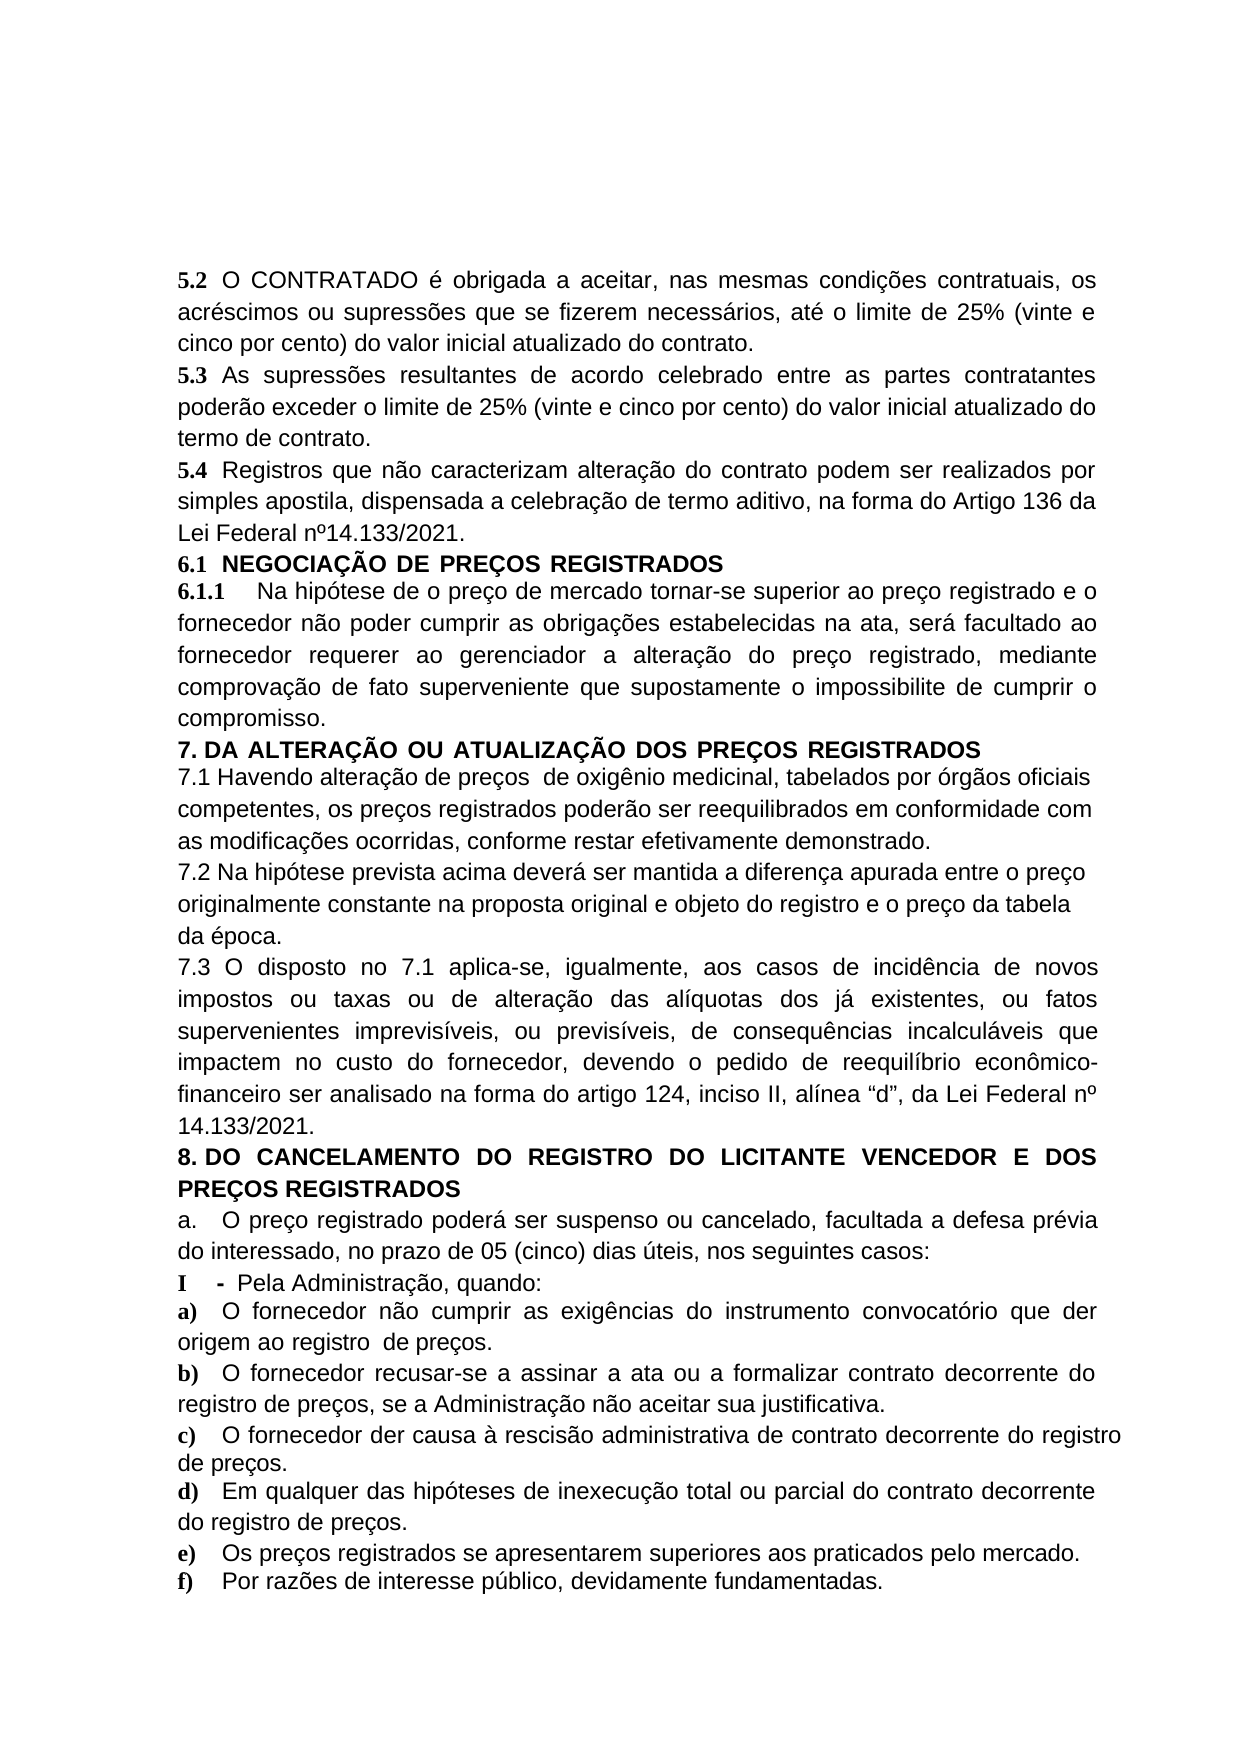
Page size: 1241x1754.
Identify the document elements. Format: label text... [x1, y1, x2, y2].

list O fornecedor não cumprir as exigências do instrumento convocatório que der origem ao registro de preços. [177, 1297, 1097, 1356]
list As supressões resultantes de acordo celebrado entre as partes contratantes poderão exceder o limite de 25% (vinte e cinco por cento) do valor inicial atualizado do termo de contrato. [177, 361, 1097, 452]
list 7.3 O disposto no 7.1 aplica-se, igualmente, aos casos de incidência de novos impostos ou taxas ou de alteração das alíquotas dos já existentes, ou fatos supervenientes imprevisíveis, ou previsíveis, de consequências incalculáveis que impactem no custo do fornecedor, devendo o pedido de reequilíbrio econômico-financeiro ser analisado na forma do artigo 124, inciso II, alínea “d”, da Lei Federal nº 14.133/2021. [177, 953, 1098, 1139]
list Registros que não caracterizam alteração do contrato podem ser realizados por simples apostila, dispensada a celebração de termo aditivo, na forma do Artigo 136 da Lei Federal nº14.133/2021. [177, 456, 1097, 546]
list Em qualquer das hipóteses de inexecução total ou parcial do contrato decorrente do registro de preços. [177, 1477, 1097, 1536]
list - Pela Administração, quando: [177, 1269, 1122, 1297]
subtitle NEGOCIAÇÃO DE PREÇOS REGISTRADOS [177, 549, 1122, 577]
list Os preços registrados se apresentarem superiores aos praticados pelo mercado. [177, 1539, 1122, 1567]
text 7.2 Na hipótese prevista acima deverá ser mantida a diferença apurada entre o preço originalmente constante na proposta original e objeto do registro e o preço da tabela da época. [177, 858, 1097, 949]
subtitle 7. DA ALTERAÇÃO OU ATUALIZAÇÃO DOS PREÇOS REGISTRADOS [177, 736, 1122, 763]
list O fornecedor recusar-se a assinar a ata ou a formalizar contrato decorrente do registro de preços, se a Administração não aceitar sua justificativa. [177, 1359, 1097, 1418]
list O preço registrado poderá ser suspenso ou cancelado, facultada a defesa prévia do interessado, no prazo de 05 (cinco) dias úteis, nos seguintes casos: [177, 1206, 1098, 1265]
list Na hipótese de o preço de mercado tornar-se superior ao preço registrado e o fornecedor não poder cumprir as obrigações estabelecidas na ata, será facultado ao fornecedor requerer ao gerenciador a alteração do preço registrado, mediante comprovação de fato superveniente que supostamente o impossibilite de cumprir o compromisso. [177, 577, 1098, 732]
text 7.1 Havendo alteração de preços de oxigênio medicinal, tabelados por órgãos oficiais competentes, os preços registrados poderão ser reequilibrados em conformidade com as modificações ocorridas, conforme restar efetivamente demonstrado. [177, 763, 1097, 854]
subtitle 8. DO CANCELAMENTO DO REGISTRO DO LICITANTE VENCEDOR E DOS PREÇOS REGISTRADOS [177, 1143, 1097, 1202]
list O CONTRATADO é obrigada a aceitar, nas mesmas condições contratuais, os acréscimos ou supressões que se fizerem necessários, até o limite de 25% (vinte e cinco por cento) do valor inicial atualizado do contrato. [177, 266, 1097, 357]
list Por razões de interesse público, devidamente fundamentadas. [177, 1567, 1122, 1594]
list O fornecedor der causa à rescisão administrativa de contrato decorrente do registro de preços. [177, 1421, 1122, 1477]
